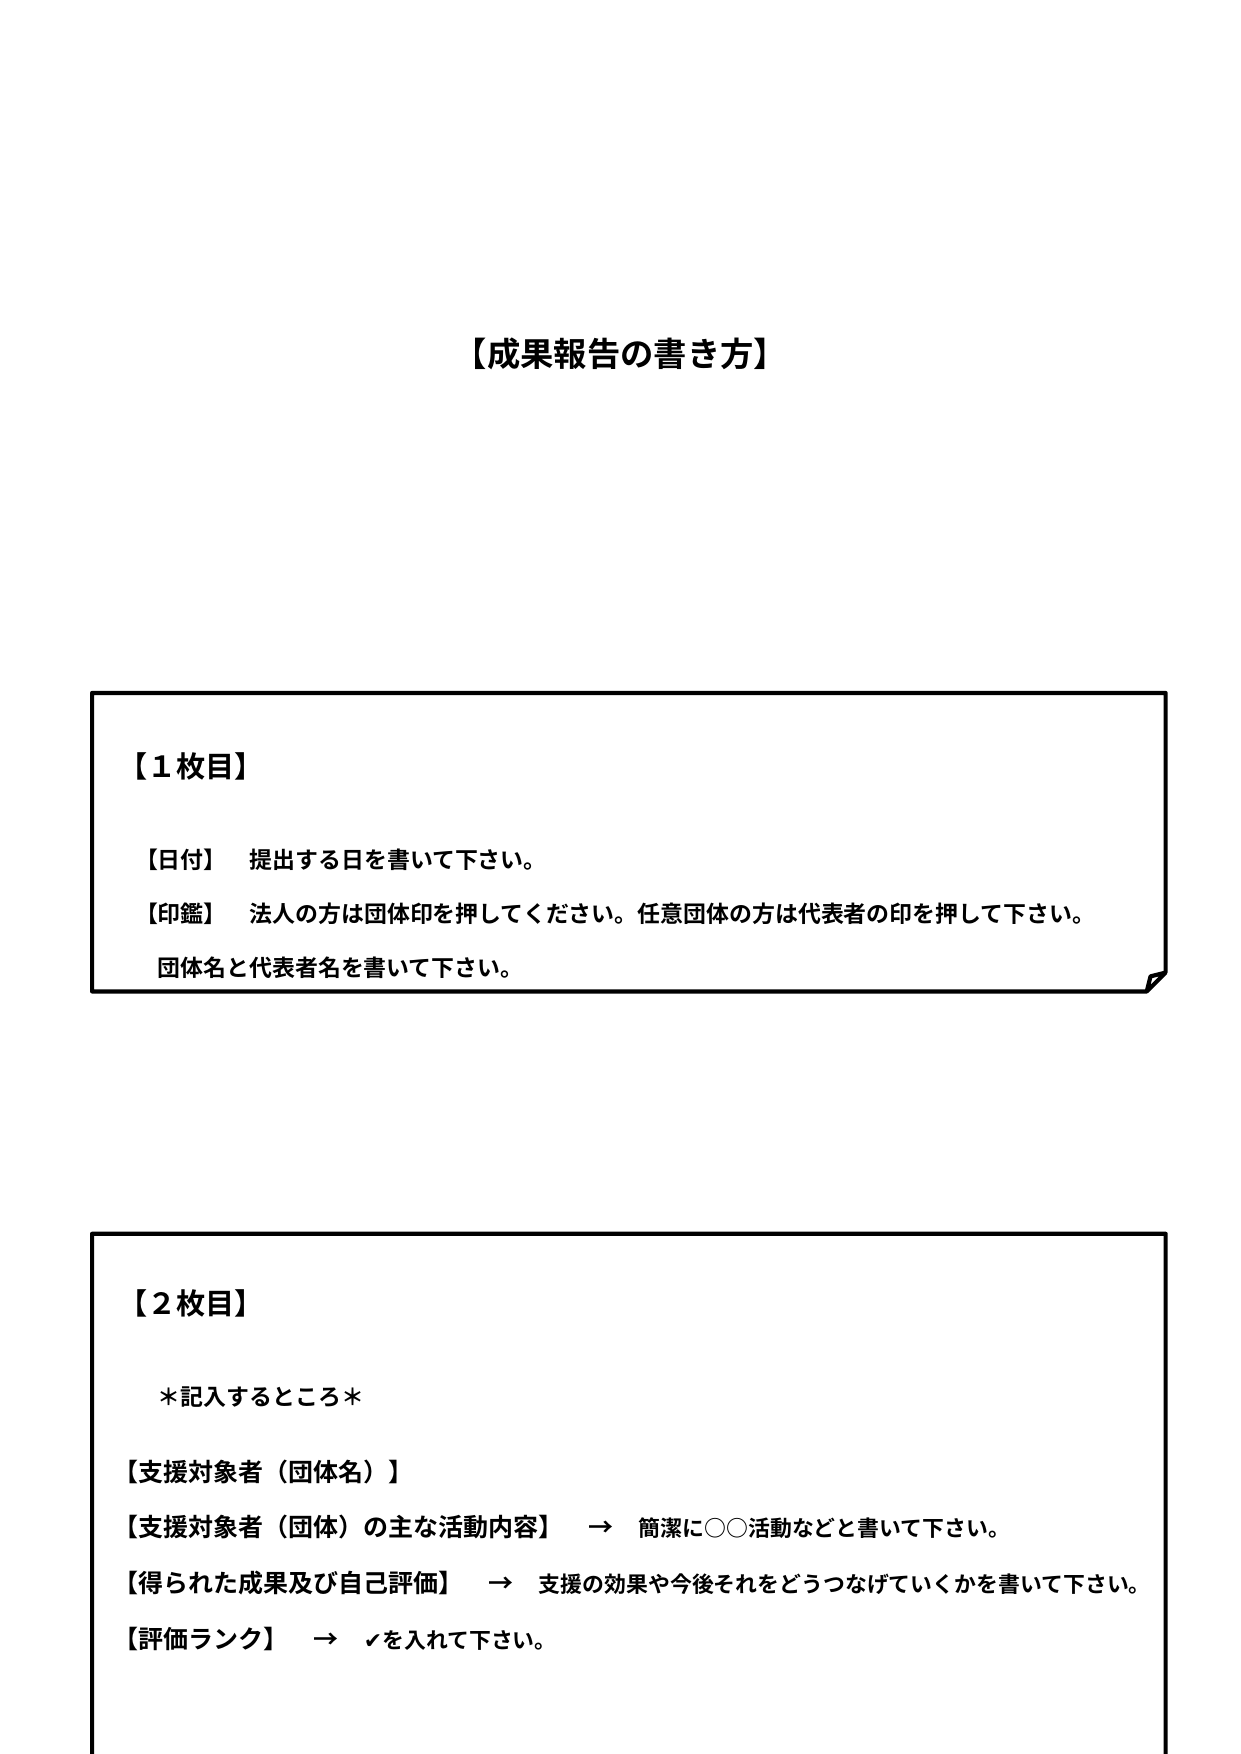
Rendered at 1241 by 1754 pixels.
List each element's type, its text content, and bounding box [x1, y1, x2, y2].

text 【２枚目】 [95, 1264, 1152, 1339]
text 団体名と代表者名を書いて下さい。 [95, 948, 1152, 985]
text 【支援対象者（団体名）】 [95, 1452, 1152, 1489]
text 【印鑑】 法人の方は団体印を押してください。任意団体の方は代表者の印を押して下さい。 [95, 893, 1152, 931]
text 【成果報告の書き方】 [89, 314, 1152, 389]
text ＊記入するところ＊ [95, 1377, 1152, 1414]
text 【得られた成果及び自己評価】 → 支援の効果や今後それをどうつなげていくかを書いて下さい。 [95, 1563, 1152, 1600]
text 【日付】 提出する日を書いて下さい。 [95, 839, 1152, 877]
text 【評価ランク】 → ✔を入れて下さい。 [95, 1618, 1152, 1656]
text 【１枚目】 [95, 727, 1152, 802]
text 【支援対象者（団体）の主な活動内容】 → 簡潔に○○活動などと書いて下さい。 [95, 1507, 1152, 1545]
